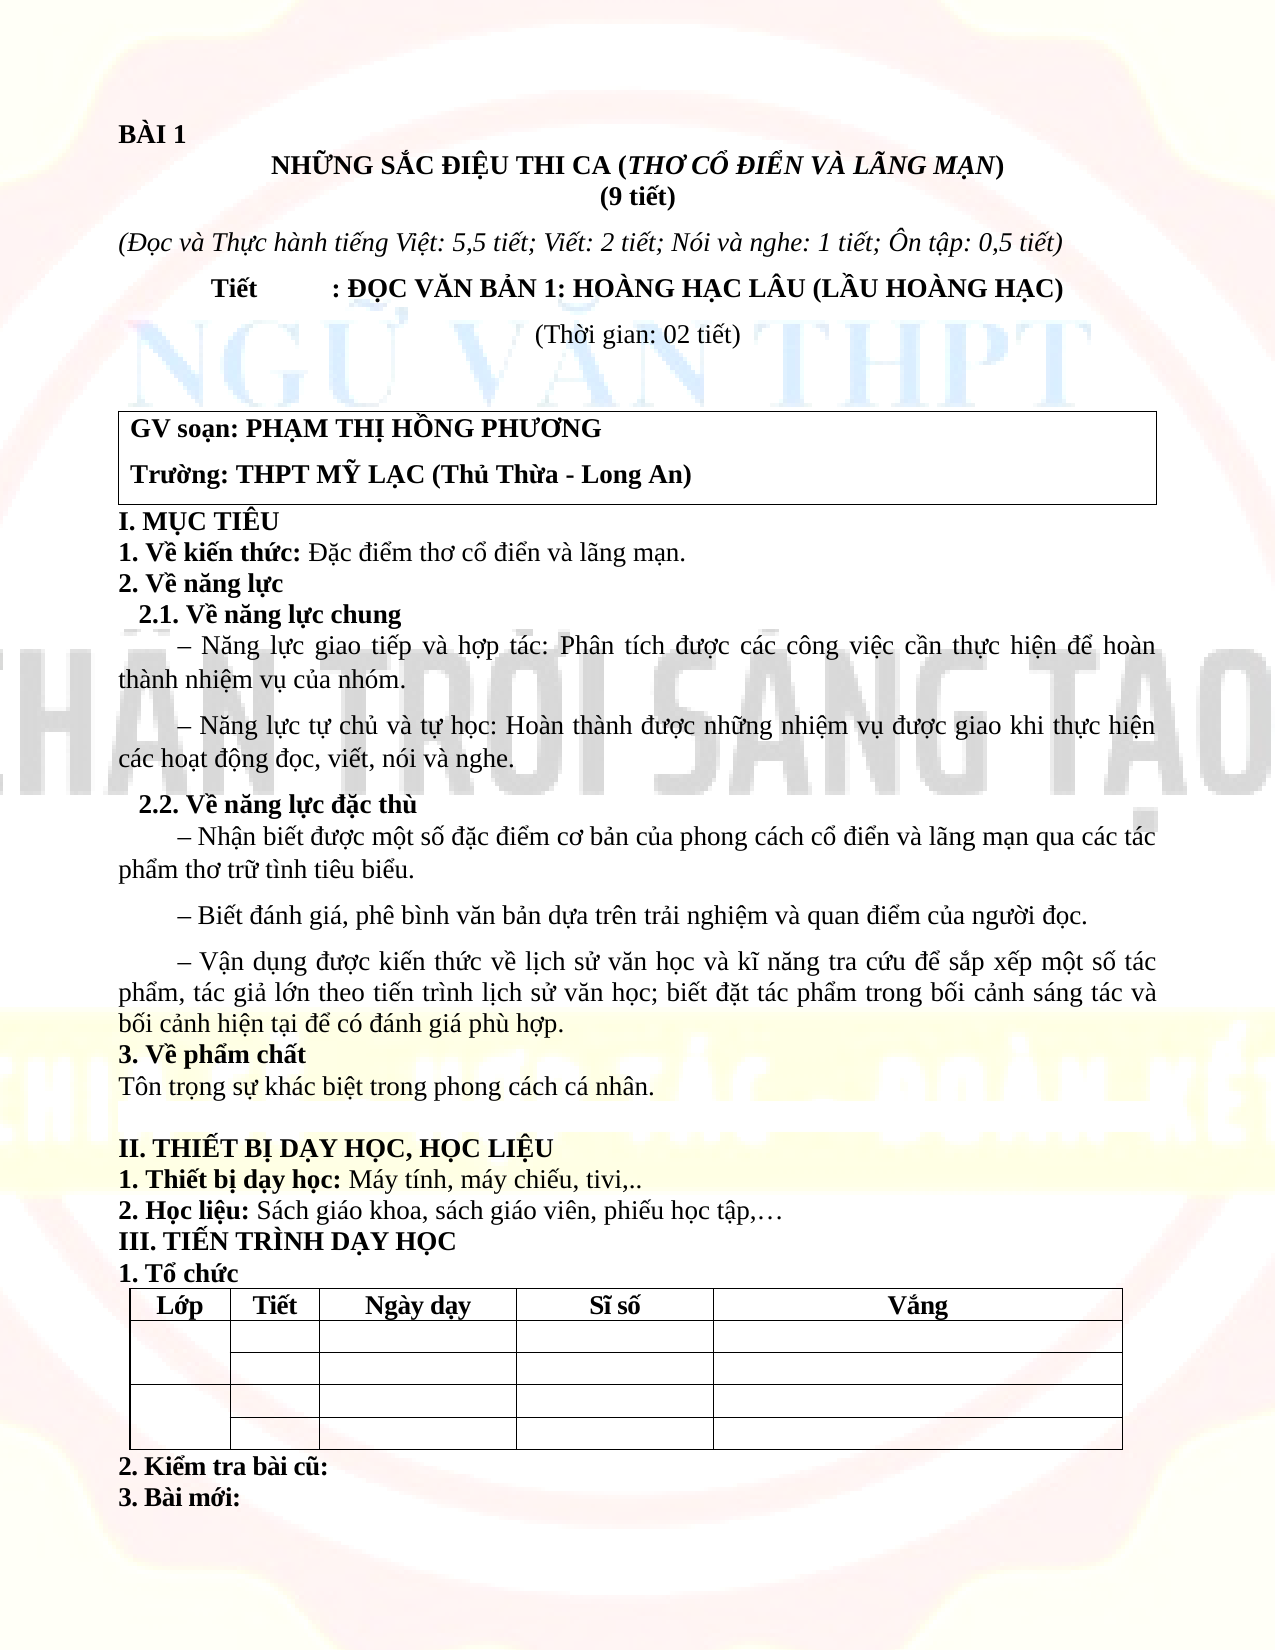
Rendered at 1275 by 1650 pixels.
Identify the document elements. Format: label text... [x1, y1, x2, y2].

table_cell [231, 1418, 319, 1449]
table_cell [231, 1385, 319, 1417]
text 1. Tổ chức [118, 1257, 1157, 1288]
text 2.2. Về năng lực đặc thù [118, 788, 1157, 819]
table_cell [714, 1353, 1122, 1384]
table_cell [714, 1385, 1122, 1417]
text 3. Bài mới: [118, 1481, 1157, 1512]
table_cell [131, 1385, 230, 1449]
text 1. Thiết bị dạy học: Máy tính, máy chiếu, tivi,.. [118, 1163, 1157, 1194]
table_cell [517, 1418, 713, 1449]
table_header GV soạn: PHẠM THỊ HỒNG PHƯƠNG Trường: THPT MỸ LẠC (Thủ Thừa - Long An) [119, 412, 1156, 504]
text (9 tiết) [118, 180, 1157, 212]
table_cell [320, 1385, 516, 1417]
table_cell [517, 1353, 713, 1384]
table_header Tiết [231, 1289, 319, 1320]
text II. THIẾT BỊ DẠY HỌC, HỌC LIỆU [118, 1132, 1157, 1163]
table_cell [231, 1353, 319, 1384]
table_cell [714, 1321, 1122, 1352]
text – Năng lực tự chủ và tự học: Hoàn thành được những nhiệm vụ được giao khi thực hiện các hoạt động đọc, viết, nói và nghe. [118, 709, 1157, 773]
table_cell [320, 1418, 516, 1449]
text – Biết đánh giá, phê bình văn bản dựa trên trải nghiệm và quan điểm của người đọc. [118, 899, 1157, 930]
table_cell [320, 1353, 516, 1384]
table_header Sĩ số [517, 1289, 713, 1320]
text III. TIẾN TRÌNH DẠY HỌC [118, 1226, 1157, 1257]
text 1. Về kiến thức: Đặc điểm thơ cổ điển và lãng mạn. [118, 536, 1157, 567]
text (Đọc và Thực hành tiếng Việt: 5,5 tiết; Viết: 2 tiết; Nói và nghe: 1 tiết; Ôn tập: 0,5 tiết) [118, 226, 1157, 258]
table_cell [320, 1321, 516, 1352]
text BÀI 1 [118, 118, 1157, 149]
text 2.1. Về năng lực chung [118, 598, 1157, 629]
text Tôn trọng sự khác biệt trong phong cách cá nhân. [118, 1070, 1157, 1101]
text 3. Về phẩm chất [118, 1039, 1157, 1070]
text – Nhận biết được một số đặc điểm cơ bản của phong cách cổ điển và lãng mạn qua các tác phẩm thơ trữ tình tiêu biểu. [118, 819, 1157, 884]
text – Vận dụng được kiến thức về lịch sử văn học và kĩ năng tra cứu để sắp xếp một số tác phẩm, tác giả lớn theo tiến trình lịch sử văn học; biết đặt tác phẩm trong bối cảnh sáng tác và bối cảnh hiện tại để có đánh giá phù hợp. [118, 945, 1157, 1039]
text NHỮNG SẮC ĐIỆU THI CA (THƠ CỔ ĐIỂN VÀ LÃNG MẠN) [118, 149, 1157, 180]
table_cell [131, 1321, 230, 1384]
table_cell [517, 1321, 713, 1352]
text (Thời gian: 02 tiết) [118, 318, 1157, 350]
table_header Lớp [131, 1289, 230, 1320]
table_header Vắng [714, 1289, 1122, 1320]
table_cell [231, 1321, 319, 1352]
table_header Ngày dạy [320, 1289, 516, 1320]
text I. MỤC TIÊU [118, 505, 1157, 536]
text 2. Kiểm tra bài cũ: [118, 1450, 1157, 1481]
text 2. Học liệu: Sách giáo khoa, sách giáo viên, phiếu học tập,… [118, 1194, 1157, 1226]
table_cell [714, 1418, 1122, 1449]
text – Năng lực giao tiếp và hợp tác: Phân tích được các công việc cần thực hiện để hoàn thành nhiệm vụ của nhóm. [118, 629, 1157, 694]
text 2. Về năng lực [118, 567, 1157, 598]
table_cell [517, 1385, 713, 1417]
text Tiết : ĐỌC VĂN BẢN 1: HOÀNG HẠC LÂU (LẦU HOÀNG HẠC) [118, 272, 1157, 304]
